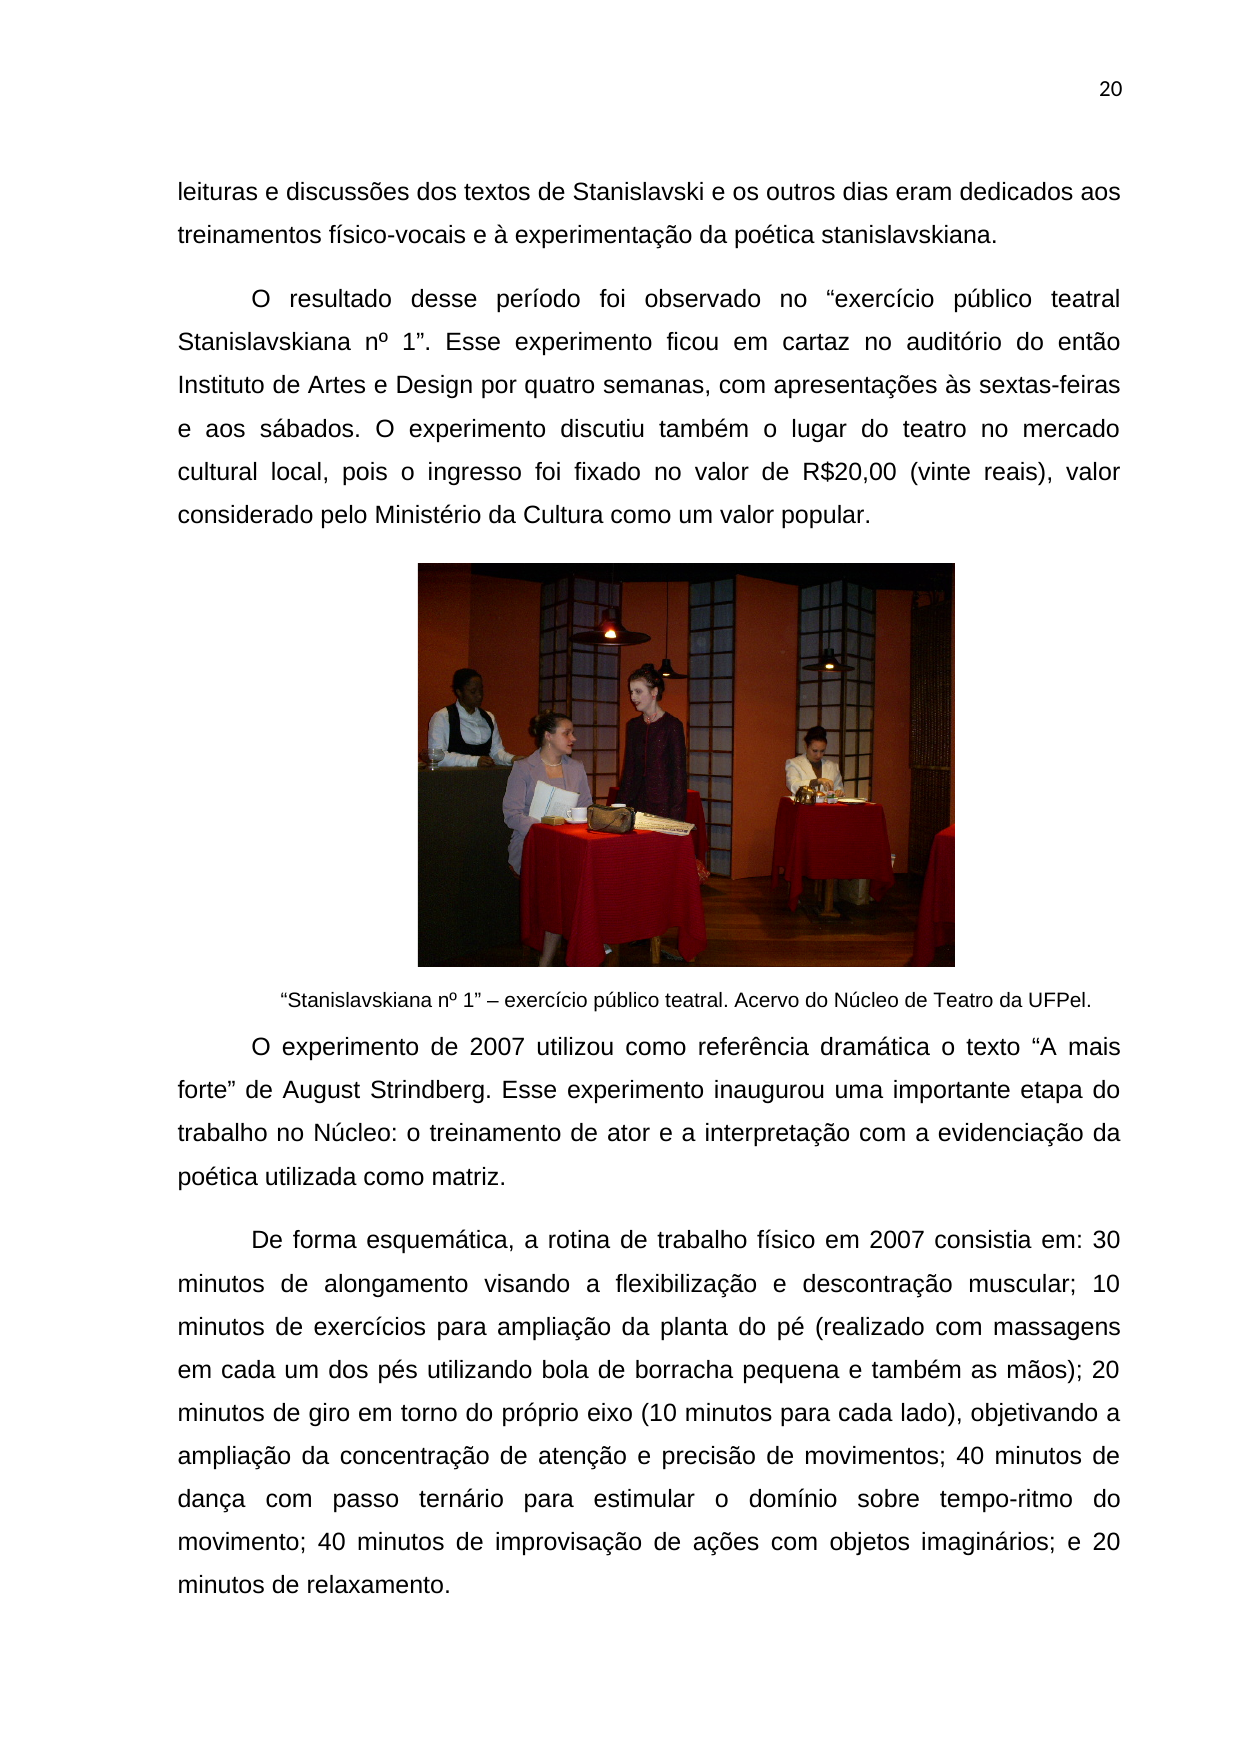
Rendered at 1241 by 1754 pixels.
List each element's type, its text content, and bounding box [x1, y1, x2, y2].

text “Stanislavskiana nº 1” – exercício público teatral. Acervo do Núcleo de Teatro da UFPel. [177, 987, 1122, 1011]
text O resultado desse período foi observado no “exercício público teatral Stanislavskiana nº 1”. Esse experimento ficou em cartaz no auditório do então Instituto de Artes e Design por quatro semanas, com apresentações às sextas-feiras e aos sábados. O experimento discutiu também o lugar do teatro no mercado cultural local, pois o ingresso foi fixado no valor de R$20,00 (vinte reais), valor considerado pelo Ministério da Cultura como um valor popular. [177, 284, 1122, 529]
picture [417, 563, 955, 967]
text O experimento de 2007 utilizou como referência dramática o texto “A mais forte” de August Strindberg. Esse experimento inaugurou uma importante etapa do trabalho no Núcleo: o treinamento de ator e a interpretação com a evidenciação da poética utilizada como matriz. [177, 1032, 1122, 1190]
text De forma esquemática, a rotina de trabalho físico em 2007 consistia em: 30 minutos de alongamento visando a flexibilização e descontração muscular; 10 minutos de exercícios para ampliação da planta do pé (realizado com massagens em cada um dos pés utilizando bola de borracha pequena e também as mãos); 20 minutos de giro em torno do próprio eixo (10 minutos para cada lado), objetivando a ampliação da concentração de atenção e precisão de movimentos; 40 minutos de dança com passo ternário para estimular o domínio sobre tempo-ritmo do movimento; 40 minutos de improvisação de ações com objetos imaginários; e 20 minutos de relaxamento. [177, 1226, 1122, 1599]
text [177, 177, 1122, 249]
